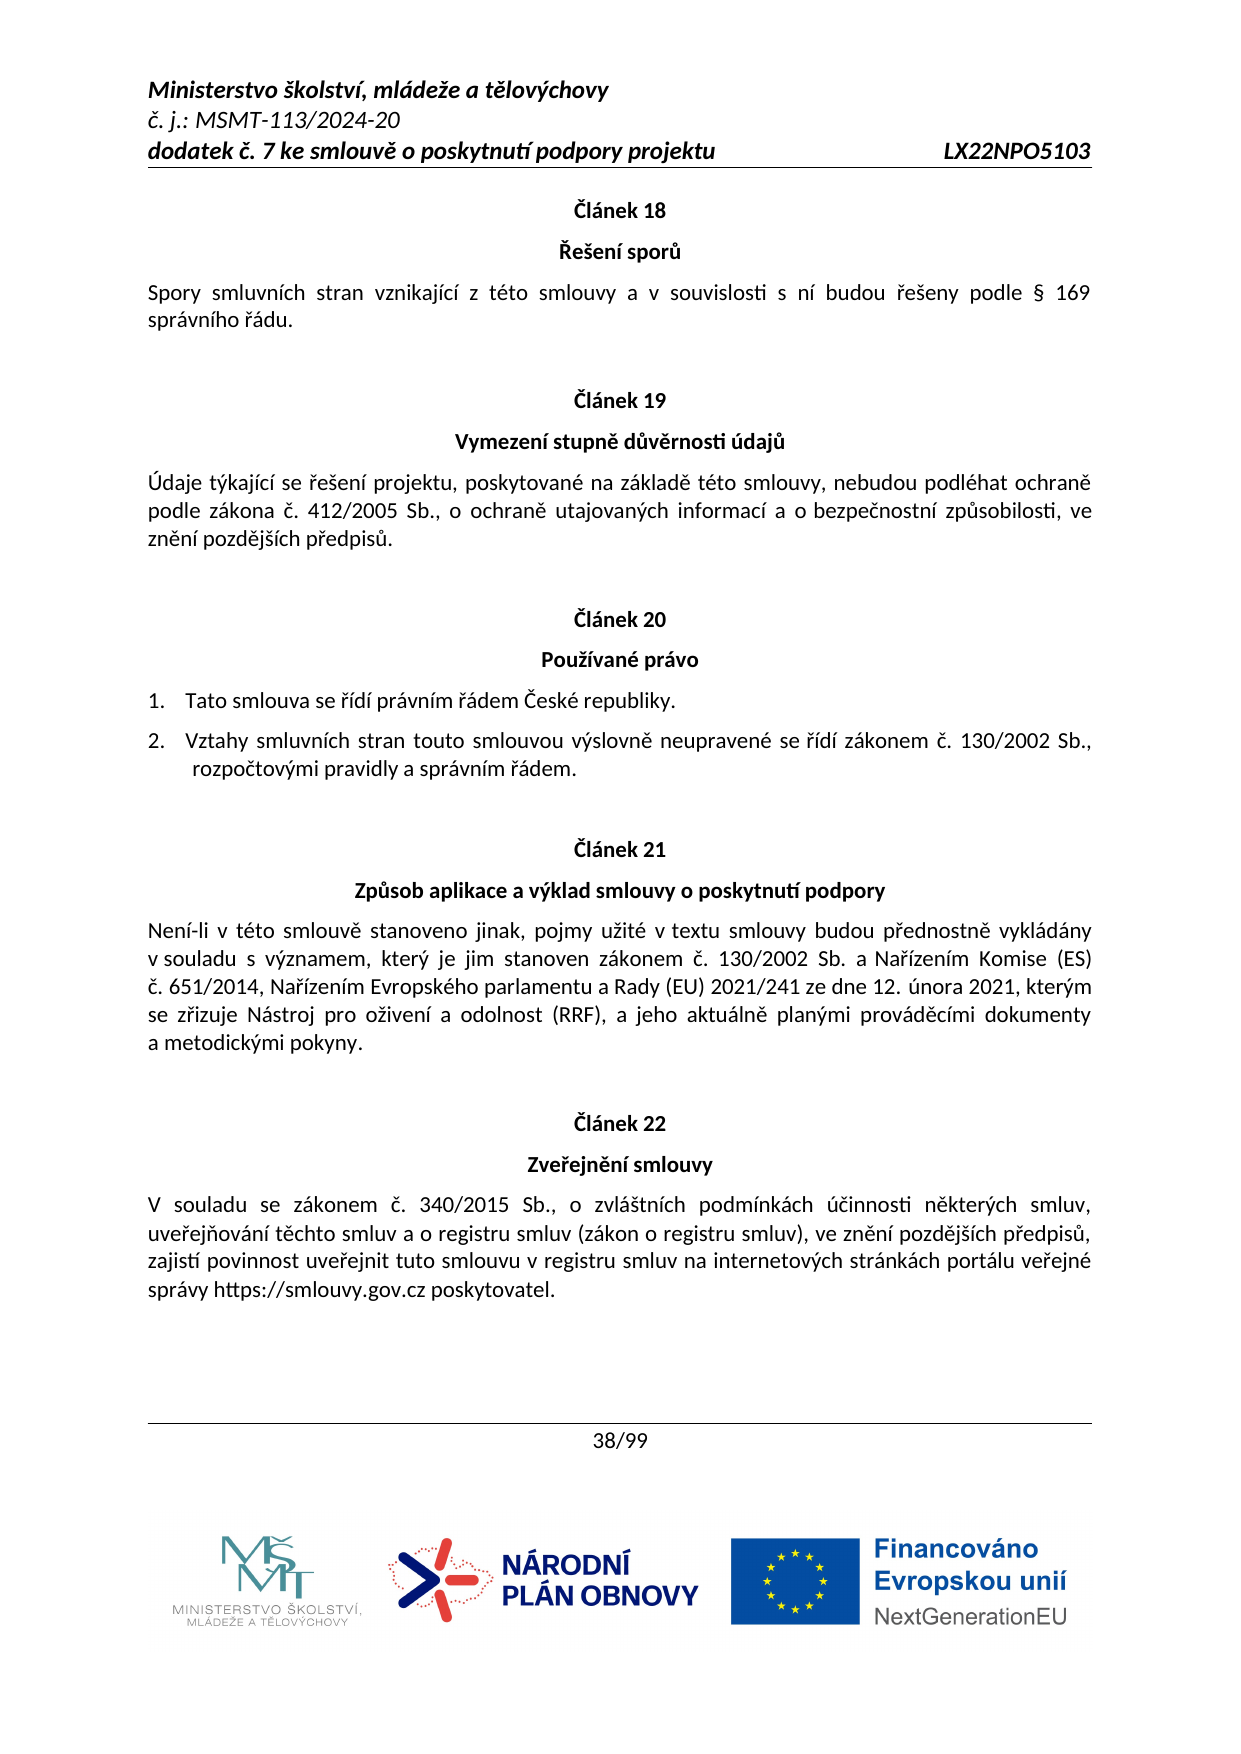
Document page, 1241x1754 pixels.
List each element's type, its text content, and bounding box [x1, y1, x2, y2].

text Není-li v této smlouvě stanoveno jinak, pojmy užité v textu smlouvy budou přednostně vykládány v souladu s významem, který je jim stanoven zákonem č. 130/2002 Sb. a Nařízením Komise (ES) č. 651/2014, Nařízením Evropského parlamentu a Rady (EU) 2021/241 ze dne 12. února 2021, kterým se zřizuje Nástroj pro oživení a odolnost (RRF), a jeho aktuálně planými prováděcími dokumenty a metodickými pokyny. [148, 916, 1092, 1057]
text Článek 21 [148, 835, 1092, 863]
text Údaje týkající se řešení projektu, poskytované na základě této smlouvy, nebudou podléhat ochraně podle zákona č. 412/2005 Sb., o ochraně utajovaných informací a o bezpečnostní způsobilosti, ve znění pozdějších předpisů. [148, 468, 1092, 552]
text Článek 22 [148, 1109, 1092, 1138]
text Řešení sporů [148, 237, 1092, 265]
text Vymezení stupně důvěrnosti údajů [148, 427, 1092, 455]
list Vztahy smluvních stran touto smlouvou výslovně neupravené se řídí zákonem č. 130/2002 Sb., rozpočtovými pravidly a správním řádem. [148, 726, 1092, 782]
text Článek 18 [148, 197, 1092, 224]
text Spory smluvních stran vznikající z této smlouvy a v souvislosti s ní budou řešeny podle § 169 správního řádu. [148, 278, 1092, 334]
text Článek 19 [148, 387, 1092, 415]
text Článek 20 [148, 605, 1092, 633]
text Používané právo [148, 645, 1092, 673]
picture [147, 1510, 1093, 1652]
list Tato smlouva se řídí právním řádem České republiky. [148, 686, 1092, 714]
text Zveřejnění smlouvy [148, 1150, 1092, 1178]
text V souladu se zákonem č. 340/2015 Sb., o zvláštních podmínkách účinnosti některých smluv, uveřejňování těchto smluv a o registru smluv (zákon o registru smluv), ve znění pozdějších předpisů, zajistí povinnost uveřejnit tuto smlouvu v registru smluv na internetových stránkách portálu veřejné správy https://smlouvy.gov.cz poskytovatel. [148, 1191, 1092, 1303]
text Způsob aplikace a výklad smlouvy o poskytnutí podpory [148, 876, 1092, 904]
